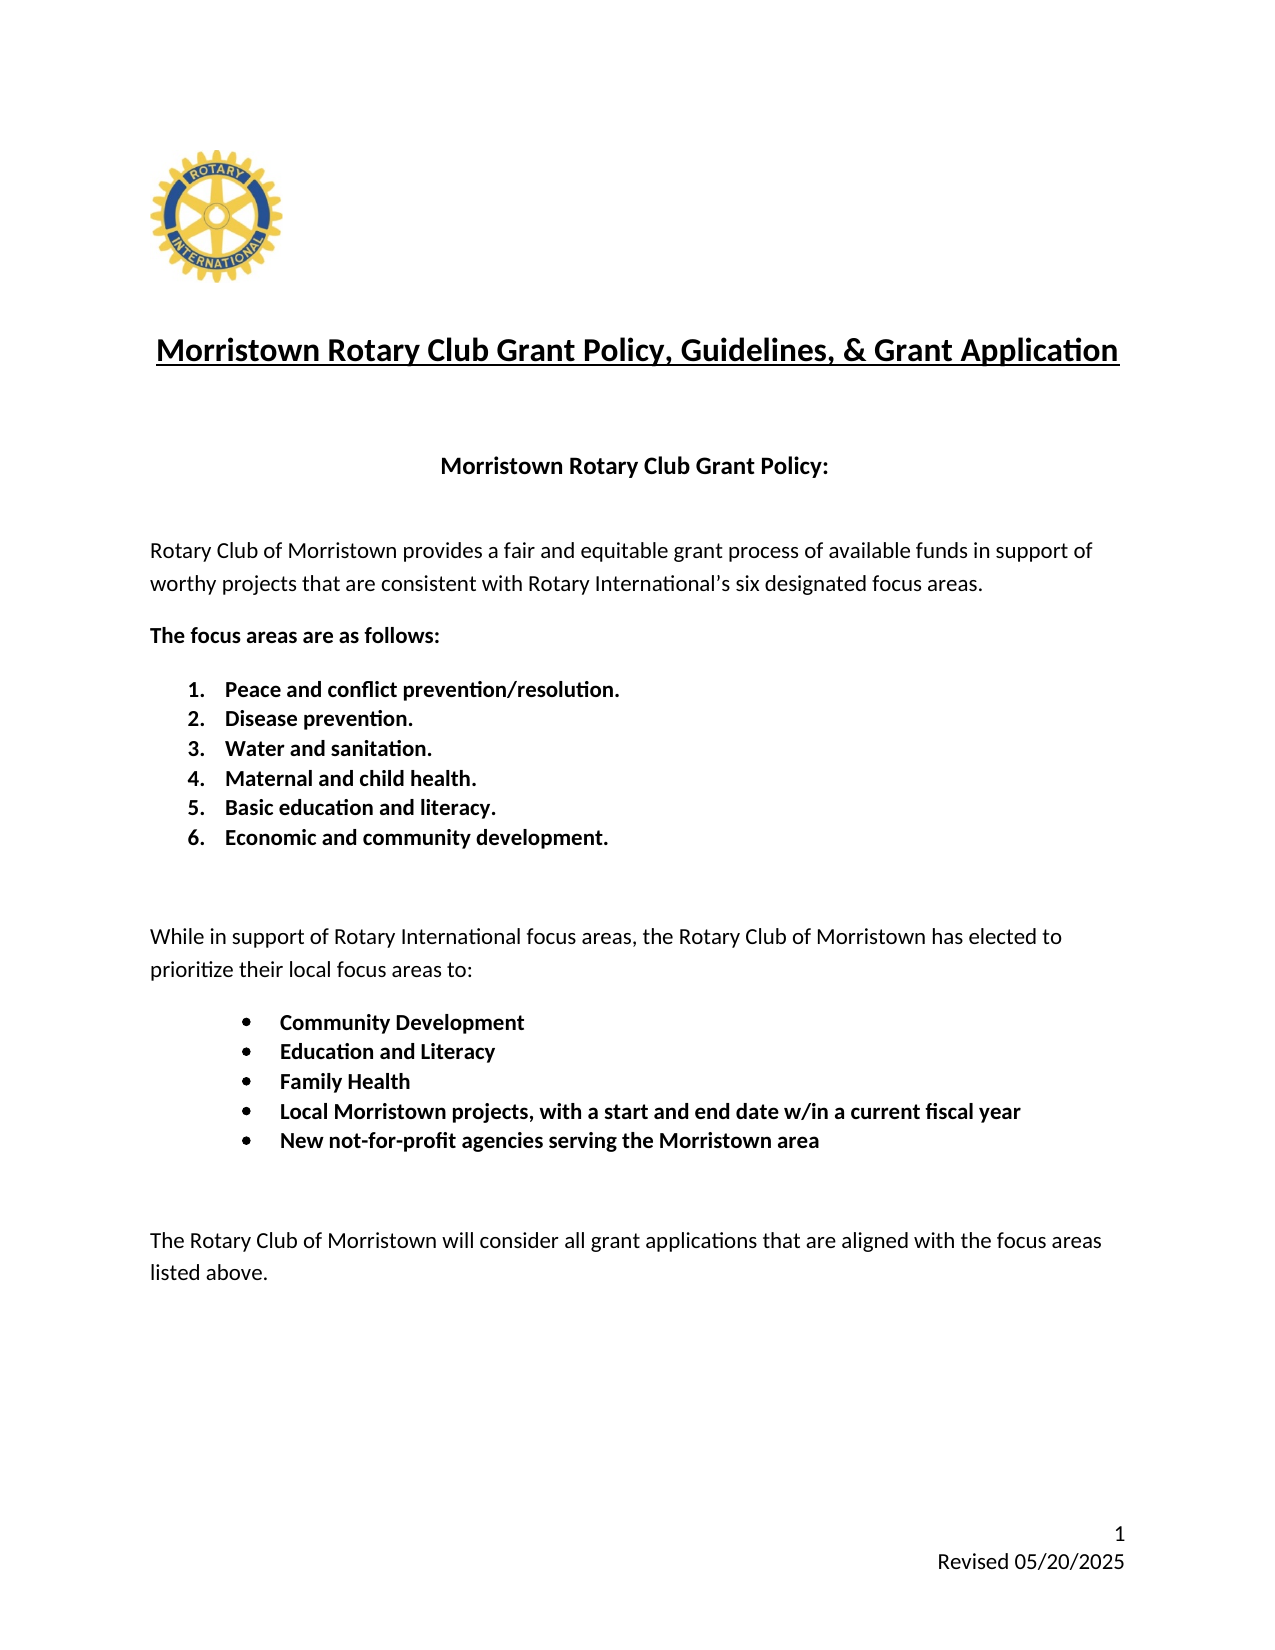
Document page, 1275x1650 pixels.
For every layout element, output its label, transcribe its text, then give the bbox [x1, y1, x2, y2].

list Local Morristown projects, with a start and end date w/in a current fiscal year [242, 1097, 1125, 1125]
list Peace and conflict prevention/resolution. [187, 675, 1125, 703]
text The focus areas are as follows: [150, 622, 1125, 650]
list Education and Literacy [242, 1037, 1125, 1065]
text Morristown Rotary Club Grant Policy: [150, 422, 1125, 504]
picture [150, 150, 283, 283]
list Maternal and child health. [187, 764, 1125, 792]
list Basic education and literacy. [187, 793, 1125, 821]
list Water and sanitation. [187, 734, 1125, 762]
list Disease prevention. [187, 704, 1125, 732]
list Economic and community development. [187, 823, 1125, 851]
text Morristown Rotary Club Grant Policy, Guidelines, & Grant Application [150, 329, 1125, 370]
list New not-for-profit agencies serving the Morristown area [242, 1126, 1125, 1154]
list Community Development [242, 1008, 1125, 1036]
text While in support of Rotary International focus areas, the Rotary Club of Morristown has elected to prioritize their local focus areas to: [150, 922, 1125, 983]
list Family Health [242, 1067, 1125, 1095]
text The Rotary Club of Morristown will consider all grant applications that are aligned with the focus areas listed above. [150, 1226, 1125, 1286]
text Rotary Club of Morristown provides a fair and equitable grant process of available funds in support of worthy projects that are consistent with Rotary International’s six designated focus areas. [150, 504, 1125, 597]
